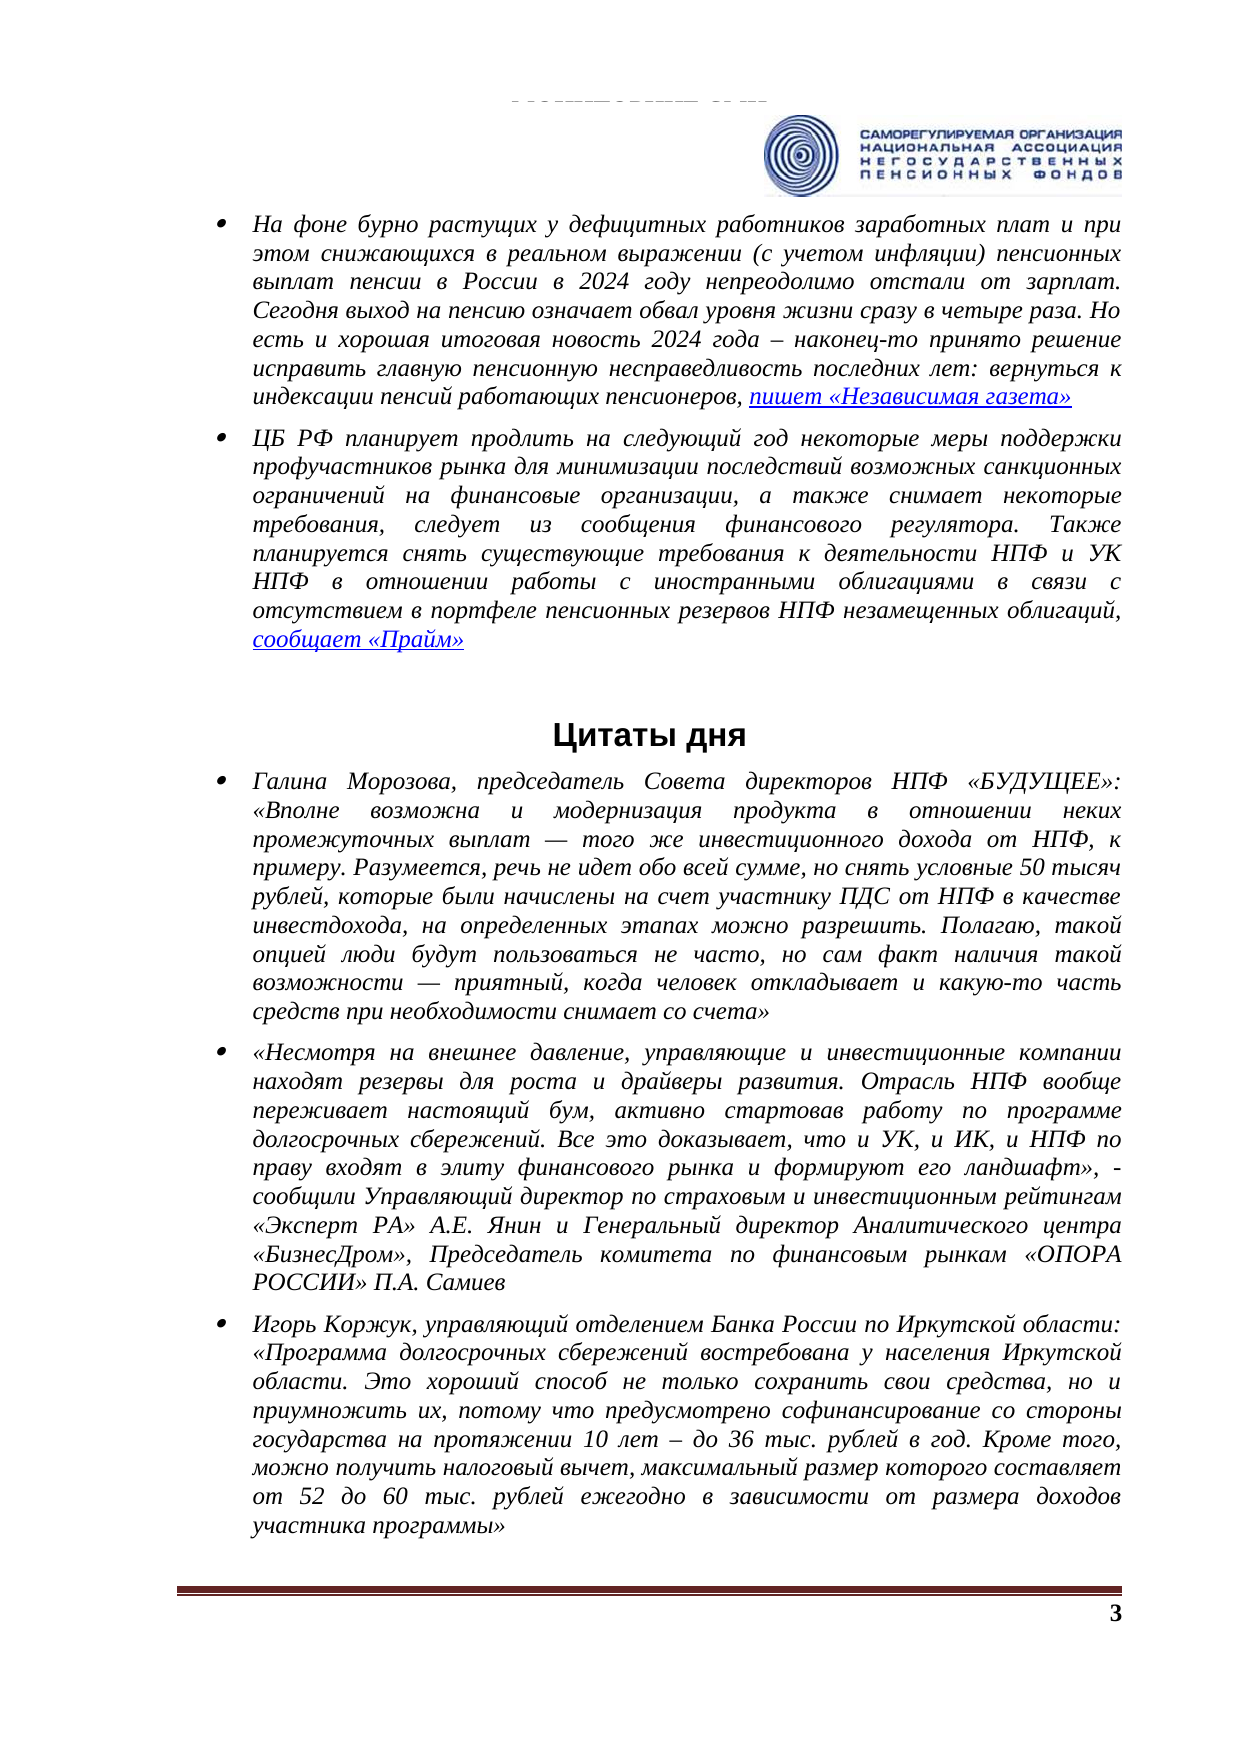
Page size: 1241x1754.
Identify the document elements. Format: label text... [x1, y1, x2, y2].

subtitle Цитаты дня [177, 715, 1122, 754]
list Галина Морозова, председатель Совета директоров НПФ «БУДУЩЕЕ»: «Вполне возможна и модернизация продукта в отношении неких промежуточных выплат — того же инвестиционного дохода от НПФ, к примеру. Разумеется, речь не идет обо всей сумме, но снять условные 50 тысяч рублей, которые были начислены на счет участнику ПДС от НПФ в качестве инвестдохода, на определенных этапах можно разрешить. Полагаю, такой опцией люди будут пользоваться не часто, но сам факт наличия такой возможности — приятный, когда человек откладывает и какую-то часть средств при необходимости снимает со счета» [215, 766, 1122, 1025]
list «Несмотря на внешнее давление, управляющие и инвестиционные компании находят резервы для роста и драйверы развития. Отрасль НПФ вообще переживает настоящий бум, активно стартовав работу по программе долгосрочных сбережений. Все это доказывает, что и УК, и ИК, и НПФ по праву входят в элиту финансового рынка и формируют его ландшафт», - сообщили Управляющий директор по страховым и инвестиционным рейтингам «Эксперт РА» А.Е. Янин и Генеральный директор Аналитического центра «БизнесДром», Председатель комитета по финансовым рынкам «ОПОРА РОССИИ» П.А. Самиев [215, 1037, 1122, 1296]
list Игорь Коржук, управляющий отделением Банка России по Иркутской области: «Программа долгосрочных сбережений востребована у населения Иркутской области. Это хороший способ не только сохранить свои средства, но и приумножить их, потому что предусмотрено софинансирование со стороны государства на протяжении 10 лет – до 36 тыс. рублей в год. Кроме того, можно получить налоговый вычет, максимальный размер которого составляет от 52 до 60 тыс. рублей ежегодно в зависимости от размера доходов участника программы» [215, 1309, 1122, 1539]
picture [764, 115, 1122, 197]
list На фоне бурно растущих у дефицитных работников заработных плат и при этом снижающихся в реальном выражении (с учетом инфляции) пенсионных выплат пенсии в России в 2024 году непреодолимо отстали от зарплат. Сегодня выход на пенсию означает обвал уровня жизни сразу в четыре раза. Но есть и хорошая итоговая новость 2024 года – наконец-то принято решение исправить главную пенсионную несправедливость последних лет: вернуться к индексации пенсий работающих пенсионеров, пишет «Независимая газета» [215, 209, 1122, 410]
list ЦБ РФ планирует продлить на следующий год некоторые меры поддержки профучастников рынка для минимизации последствий возможных санкционных ограничений на финансовые организации, а также снимает некоторые требования, следует из сообщения финансового регулятора. Также планируется снять существующие требования к деятельности НПФ и УК НПФ в отношении работы с иностранными облигациями в связи с отсутствием в портфеле пенсионных резервов НПФ незамещенных облигаций, сообщает «Прайм» [215, 423, 1122, 653]
